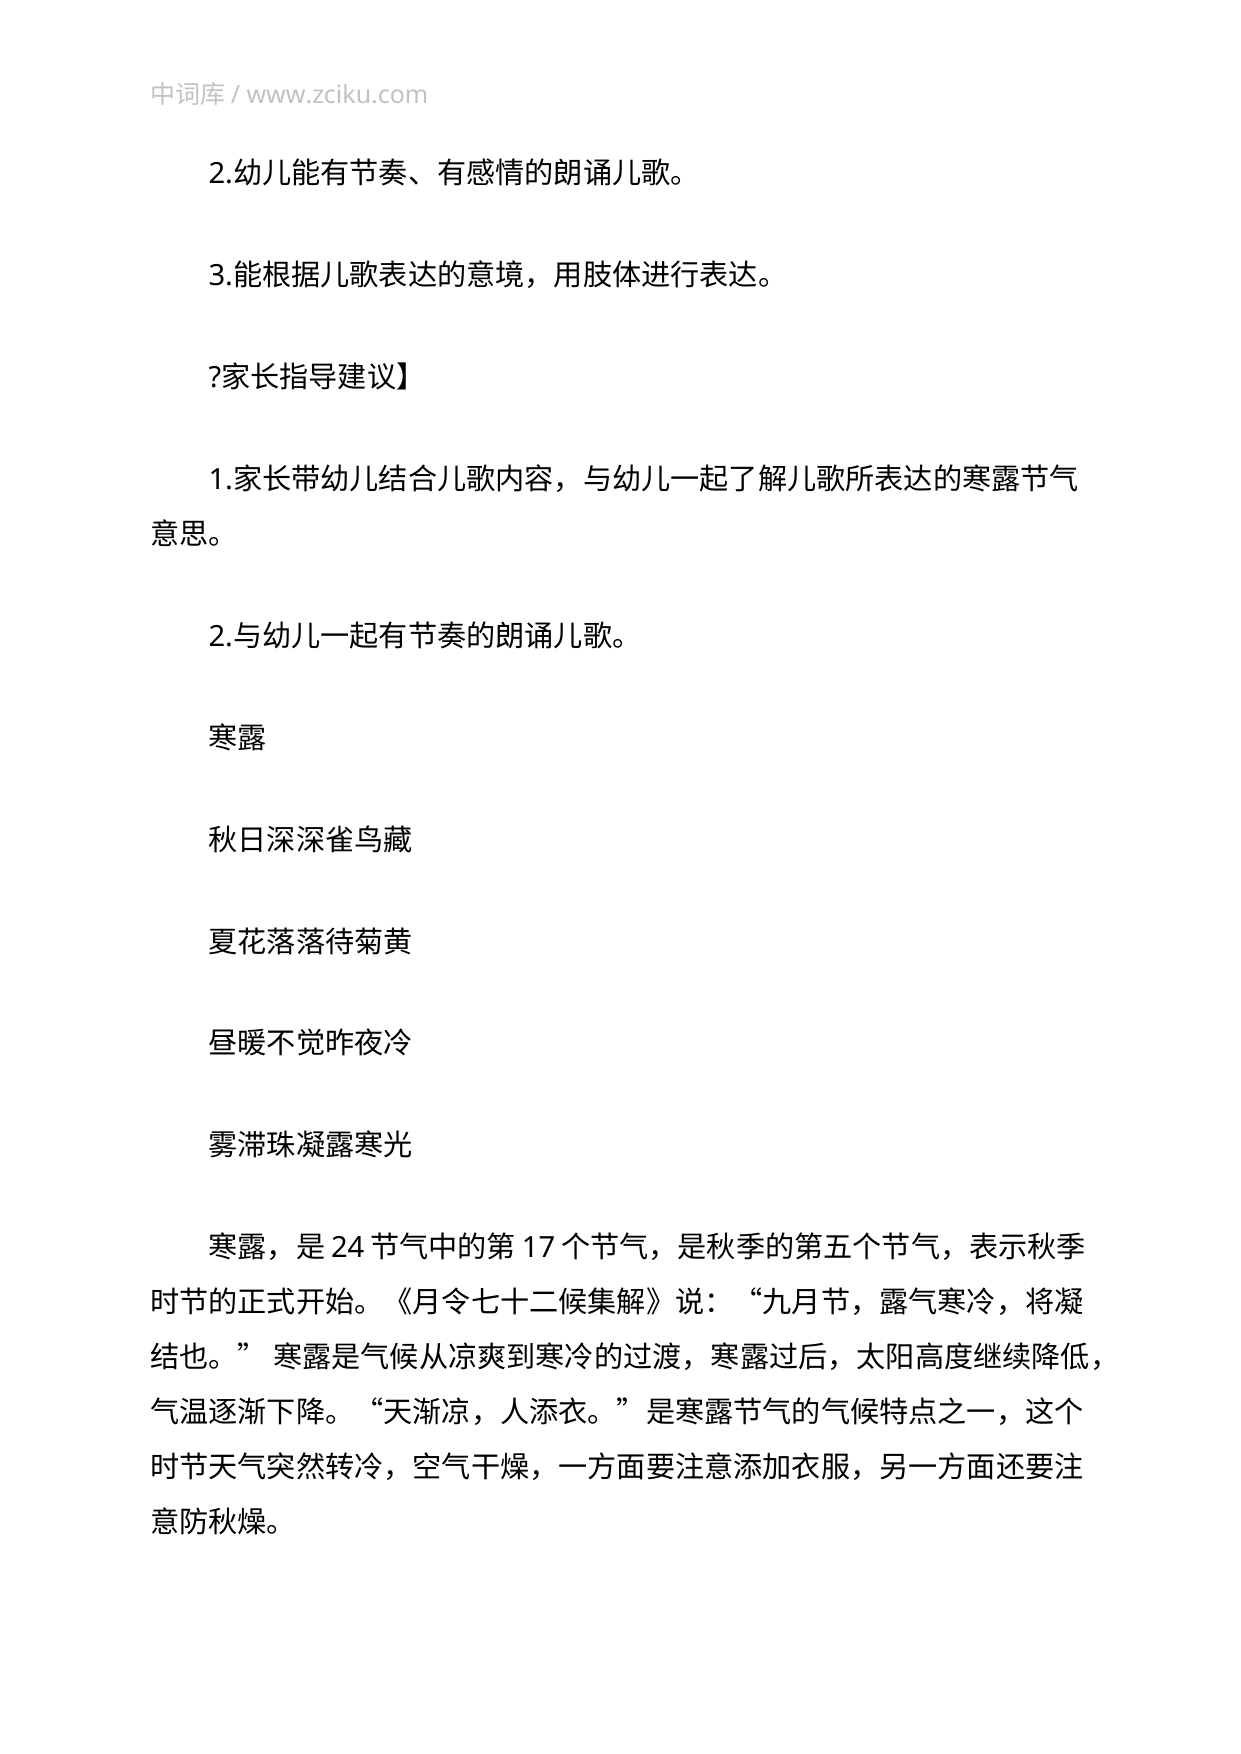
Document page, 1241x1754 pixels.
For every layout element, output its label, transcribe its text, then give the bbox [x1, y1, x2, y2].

text 2.幼儿能有节奏、有感情的朗诵儿歌。 [150, 150, 1090, 192]
text 秋日深深雀鸟藏 [150, 816, 1090, 859]
text 雾滞珠凝露寒光 [150, 1122, 1090, 1164]
text 夏花落落待菊黄 [150, 918, 1090, 961]
text 3.能根据儿歌表达的意境，用肢体进行表达。 [150, 252, 1090, 294]
text ?家长指导建议】 [150, 354, 1090, 396]
text 1.家长带幼儿结合儿歌内容，与幼儿一起了解儿歌所表达的寒露节气意思。 [150, 456, 1090, 553]
text 昼暖不觉昨夜冷 [150, 1020, 1090, 1062]
text 寒露 [150, 715, 1090, 757]
text 2.与幼儿一起有节奏的朗诵儿歌。 [150, 613, 1090, 655]
text 寒露，是24节气中的第17个节气，是秋季的第五个节气，表示秋季时节的正式开始。《月令七十二候集解》说：“九月节，露气寒冷，将凝结也。” 寒露是气候从凉爽到寒冷的过渡，寒露过后，太阳高度继续降低，气温逐渐下降。“天渐凉，人添衣。”是寒露节气的气候特点之一，这个时节天气突然转冷，空气干燥，一方面要注意添加衣服，另一方面还要注意防秋燥。 [150, 1223, 1090, 1540]
